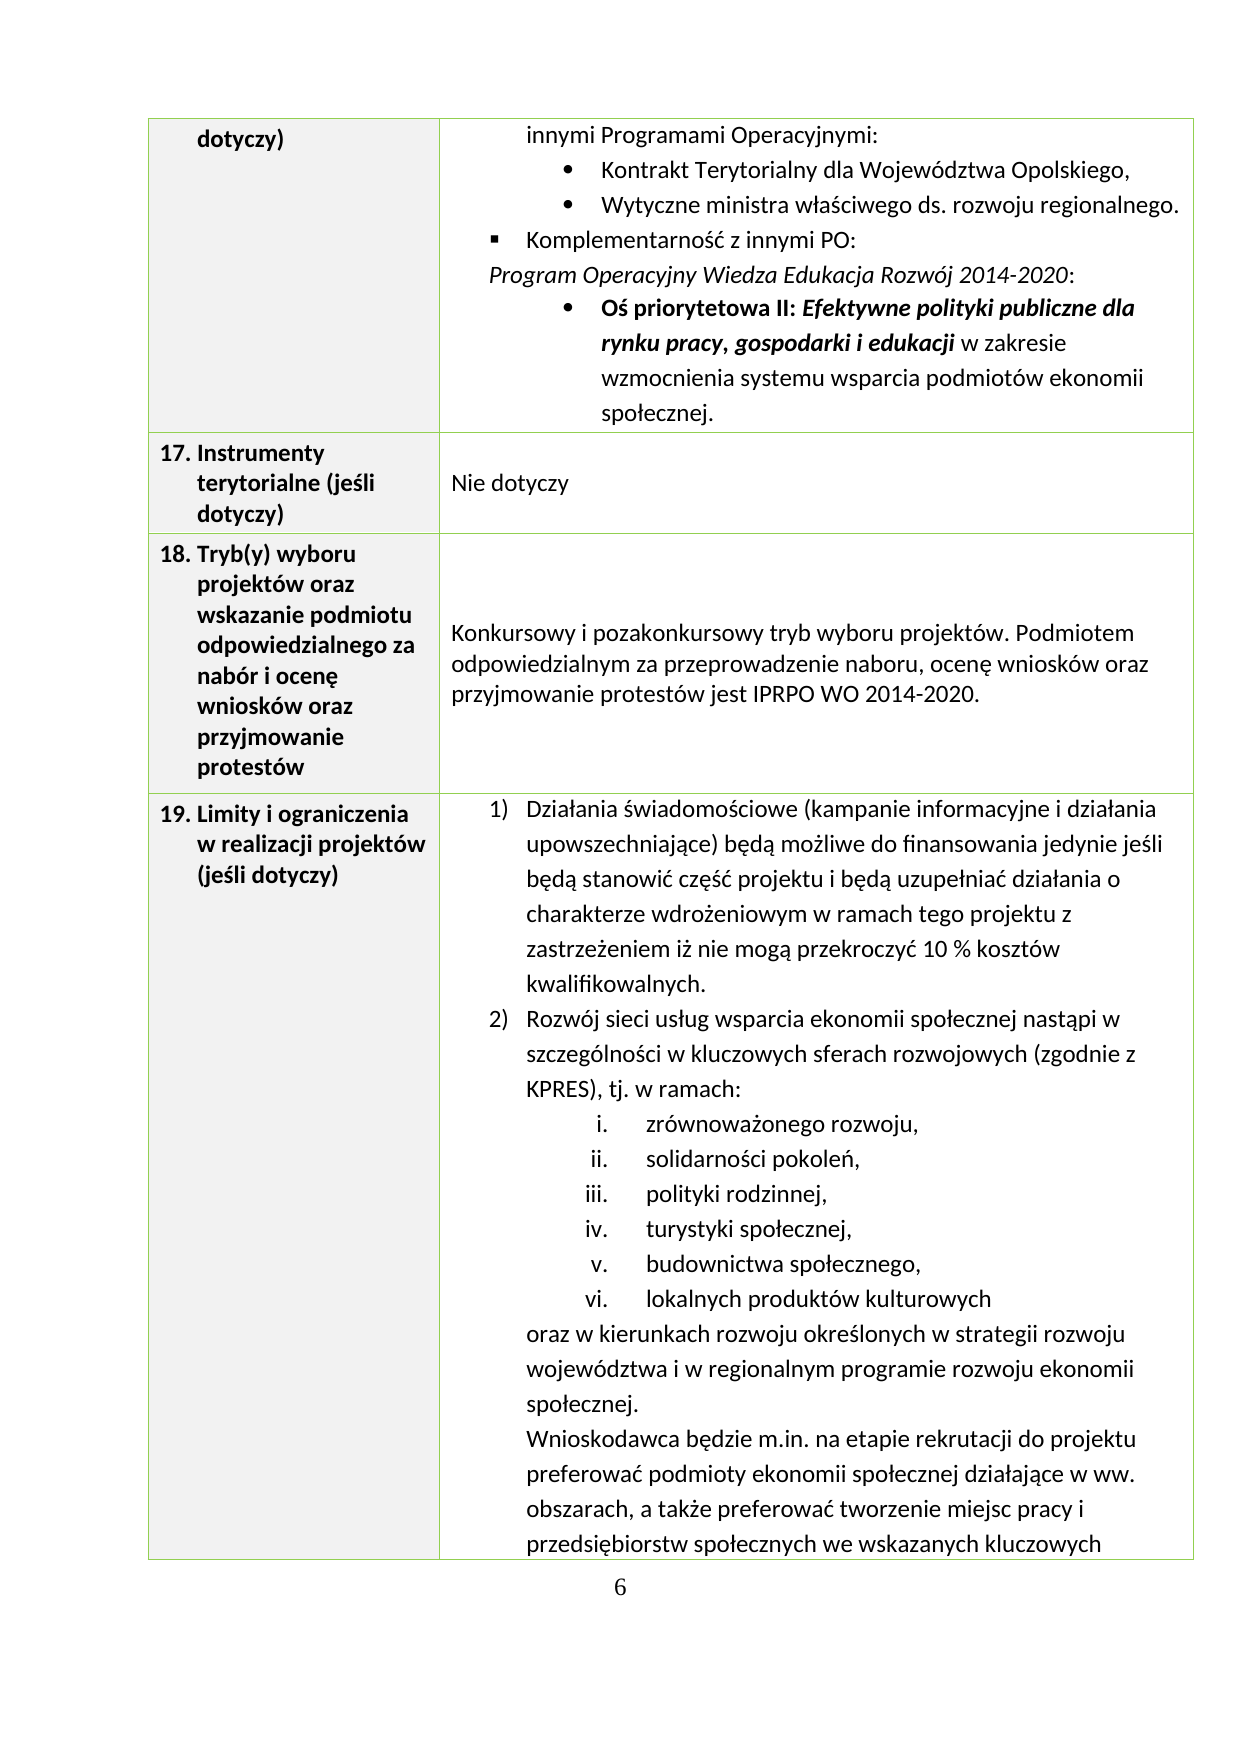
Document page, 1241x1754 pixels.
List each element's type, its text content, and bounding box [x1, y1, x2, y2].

table_cell Instrumenty terytorialne (jeśli dotyczy) [149, 433, 439, 532]
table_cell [149, 119, 439, 432]
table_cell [149, 794, 439, 1559]
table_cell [440, 794, 1193, 1559]
table_cell Konkursowy i pozakonkursowy tryb wyboru projektów. Podmiotem odpowiedzialnym za przeprowadzenie naboru, ocenę wniosków oraz przyjmowanie protestów jest IPRPO WO 2014-2020. [440, 534, 1193, 793]
table_cell Nie dotyczy [440, 433, 1193, 532]
table_cell Tryb(y) wyboru projektów oraz wskazanie podmiotu odpowiedzialnego za nabór i ocenę wniosków oraz przyjmowanie protestów [149, 534, 439, 793]
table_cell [440, 119, 1193, 432]
